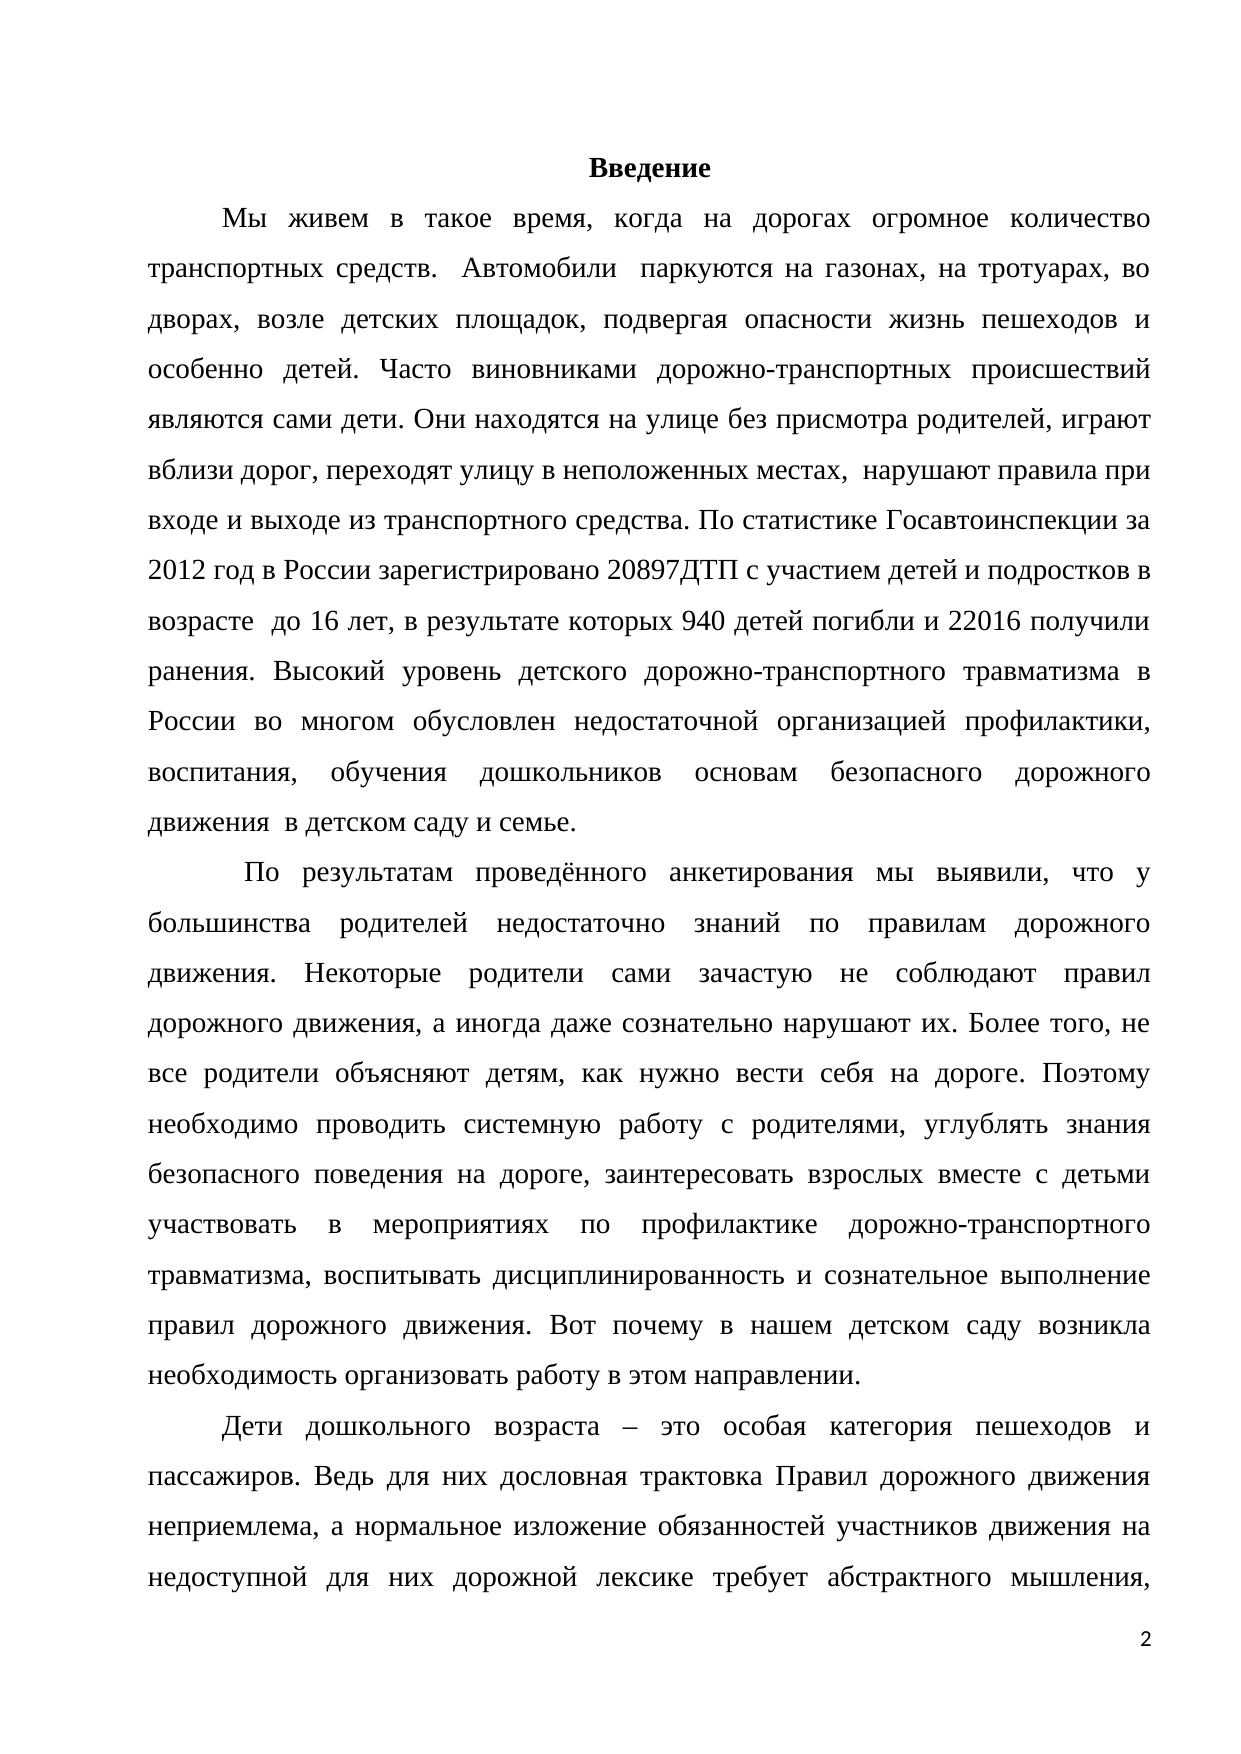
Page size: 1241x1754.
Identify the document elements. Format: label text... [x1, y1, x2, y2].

text По результатам проведённого анкетирования мы выявили, что у большинства родителей недостаточно знаний по правилам дорожного движения. Некоторые родители сами зачастую не соблюдают правил дорожного движения, а иногда даже сознательно нарушают их. Более того, не все родители объясняют детям, как нужно вести себя на дороге. Поэтому необходимо проводить системную работу с родителями, углублять знания безопасного поведения на дороге, заинтересовать взрослых вместе с детьми участвовать в мероприятиях по профилактике дорожно-транспортного травматизма, воспитывать дисциплинированность и сознательное выполнение правил дорожного движения. Вот почему в нашем детском саду возникла необходимость организовать работу в этом направлении. [148, 854, 1152, 1391]
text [148, 1408, 1152, 1592]
text Введение [148, 150, 1152, 183]
text Мы живем в такое время, когда на дорогах огромное количество транспортных средств. Автомобили паркуются на газонах, на тротуарах, во дворах, возле детских площадок, подвергая опасности жизнь пешеходов и особенно детей. Часто виновниками дорожно-транспортных происшествий являются сами дети. Они находятся на улице без присмотра родителей, играют вблизи дорог, переходят улицу в неположенных местах, нарушают правила при входе и выходе из транспортного средства. По статистике Госавтоинспекции за 2012 год в России зарегистрировано 20897ДТП с участием детей и подростков в возрасте до 16 лет, в результате которых 940 детей погибли и 22016 получили ранения. Высокий уровень детского дорожно-транспортного травматизма в России во многом обусловлен недостаточной организацией профилактики, воспитания, обучения дошкольников основам безопасного дорожного движения в детском саду и семье. [148, 200, 1152, 838]
